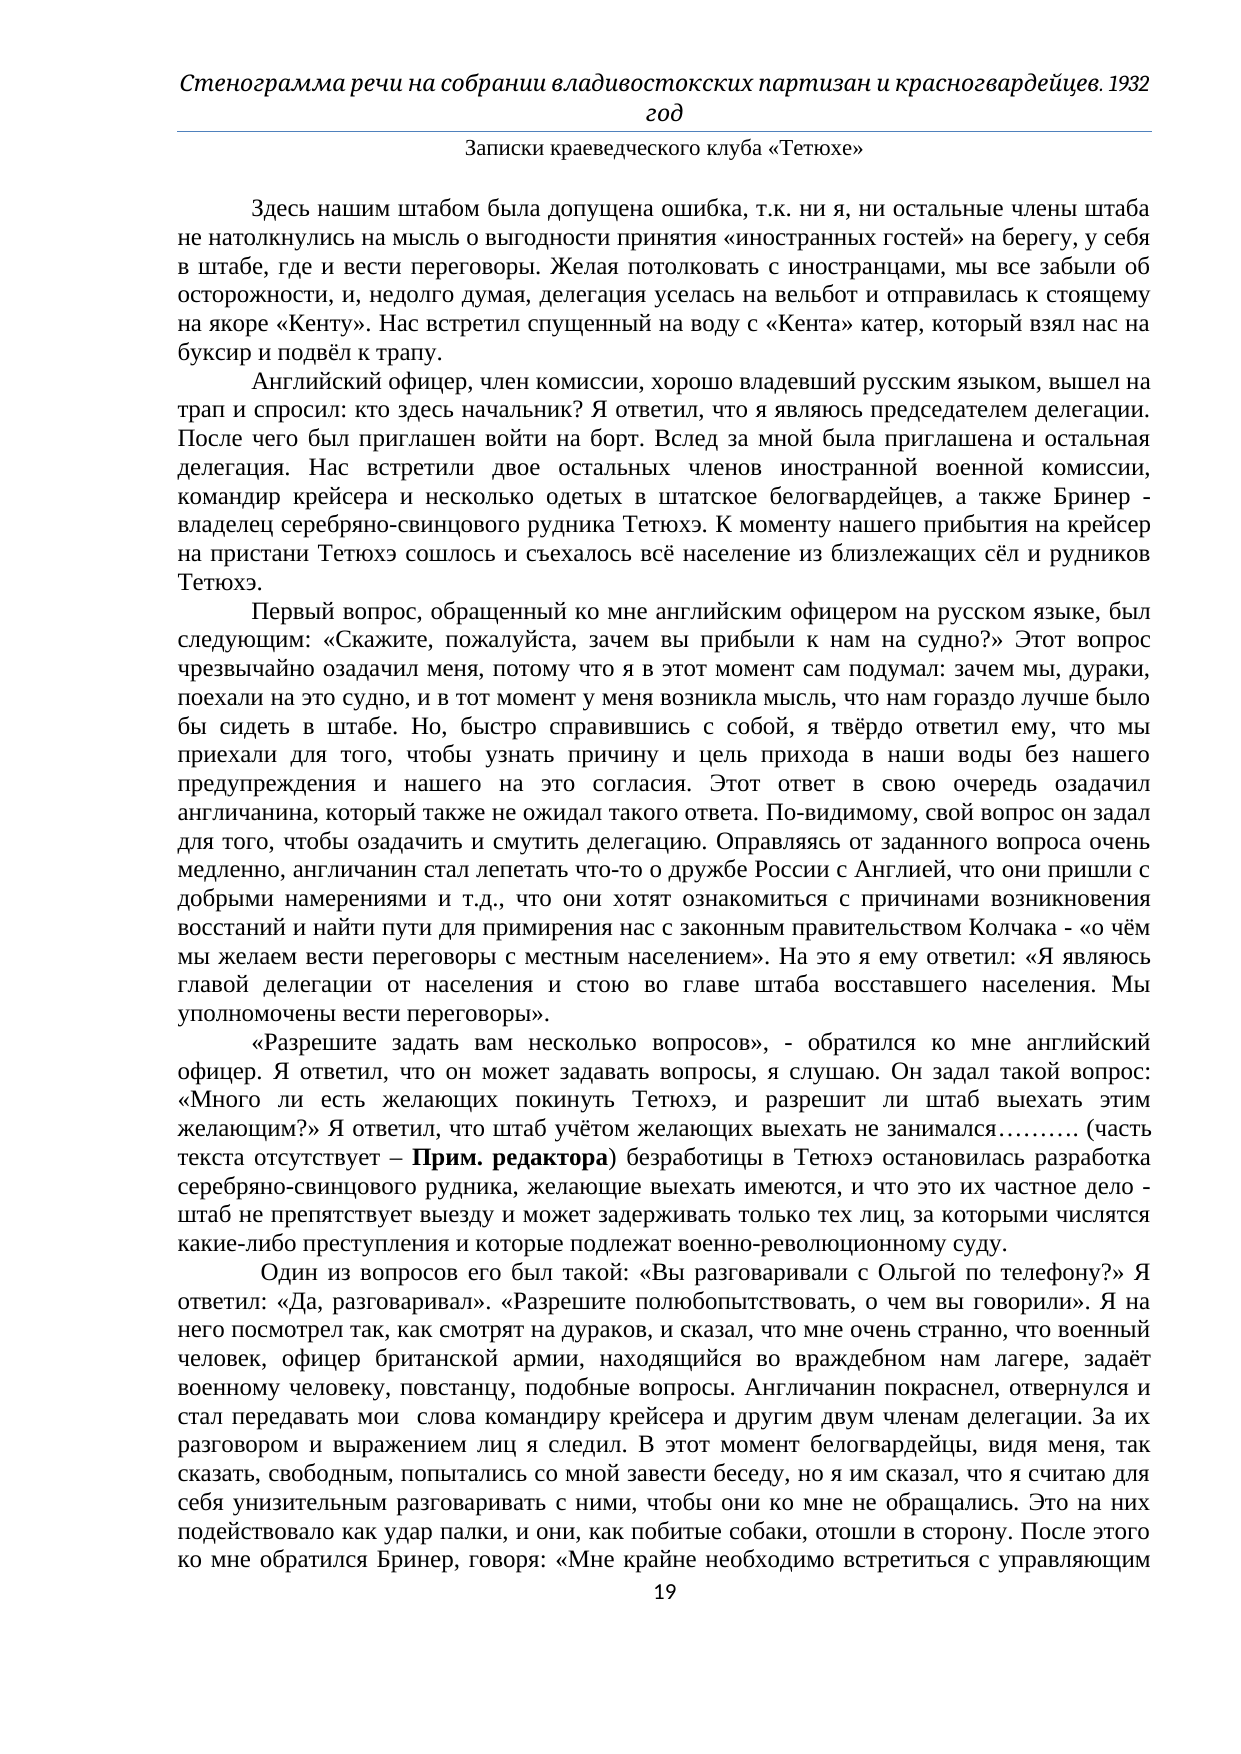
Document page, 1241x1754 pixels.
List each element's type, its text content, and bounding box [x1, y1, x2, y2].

text Английский офицер, член комиссии, хорошо владевший русским языком, вышел на трап и спросил: кто здесь начальник? Я ответил, что я являюсь председателем делегации. После чего был приглашен войти на борт. Вслед за мной была приглашена и остальная делегация. Нас встретили двое остальных членов иностранной военной комиссии, командир крейсера и несколько одетых в штатское белогвардейцев, а также Бринер - владелец серебряно-свинцового рудника Тетюхэ. К моменту нашего прибытия на крейсер на пристани Тетюхэ сошлось и съехалось всё население из близлежащих сёл и рудников Тетюхэ. [177, 366, 1152, 596]
text «Разрешите задать вам несколько вопросов», - обратился ко мне английский офицер. Я ответил, что он может задавать вопросы, я слушаю. Он задал такой вопрос: «Много ли есть желающих покинуть Тетюхэ, и разрешит ли штаб выехать этим желающим?» Я ответил, что штаб учётом желающих выехать не занимался………. (часть текста отсутствует – Прим. редактора) безработицы в Тетюхэ остановилась разработка серебряно-свинцового рудника, желающие выехать имеются, и что это их частное дело - штаб не препятствует выезду и может задерживать только тех лиц, за которыми числятся какие-либо преступления и которые подлежат военно-революционному суду. [177, 1027, 1152, 1257]
text Первый вопрос, обращенный ко мне английским офицером на русском языке, был следующим: «Скажите, пожалуйста, зачем вы прибыли к нам на судно?» Этот вопрос чрезвычайно озадачил меня, потому что я в этот момент сам подумал: зачем мы, дураки, поехали на это судно, и в тот момент у меня возникла мысль, что нам гораздо лучше было бы сидеть в штабе. Но, быстро справившись с собой, я твёрдо ответил ему, что мы приехали для того, чтобы узнать причину и цель прихода в наши воды без нашего предупреждения и нашего на это согласия. Этот ответ в свою очередь озадачил англичанина, который также не ожидал такого ответа. По-видимому, свой вопрос он задал для того, чтобы озадачить и смутить делегацию. Оправляясь от заданного вопроса очень медленно, англичанин стал лепетать что-то о дружбе России с Англией, что они пришли с добрыми намерениями и т.д., что они хотят ознакомиться с причинами возникновения восстаний и найти пути для примирения нас с законным правительством Колчака - «о чём мы желаем вести переговоры с местным населением». На это я ему ответил: «Я являюсь главой делегации от населения и стою во главе штаба восставшего населения. Мы уполномочены вести переговоры». [177, 596, 1152, 1027]
text Здесь нашим штабом была допущена ошибка, т.к. ни я, ни остальные члены штаба не натолкнулись на мысль о выгодности принятия «иностранных гостей» на берегу, у себя в штабе, где и вести переговоры. Желая потолковать с иностранцами, мы все забыли об осторожности, и, недолго думая, делегация уселась на вельбот и отправилась к стоящему на якоре «Кенту». Нас встретил спущенный на воду с «Кента» катер, который взял нас на буксир и подвёл к трапу. [177, 193, 1152, 366]
